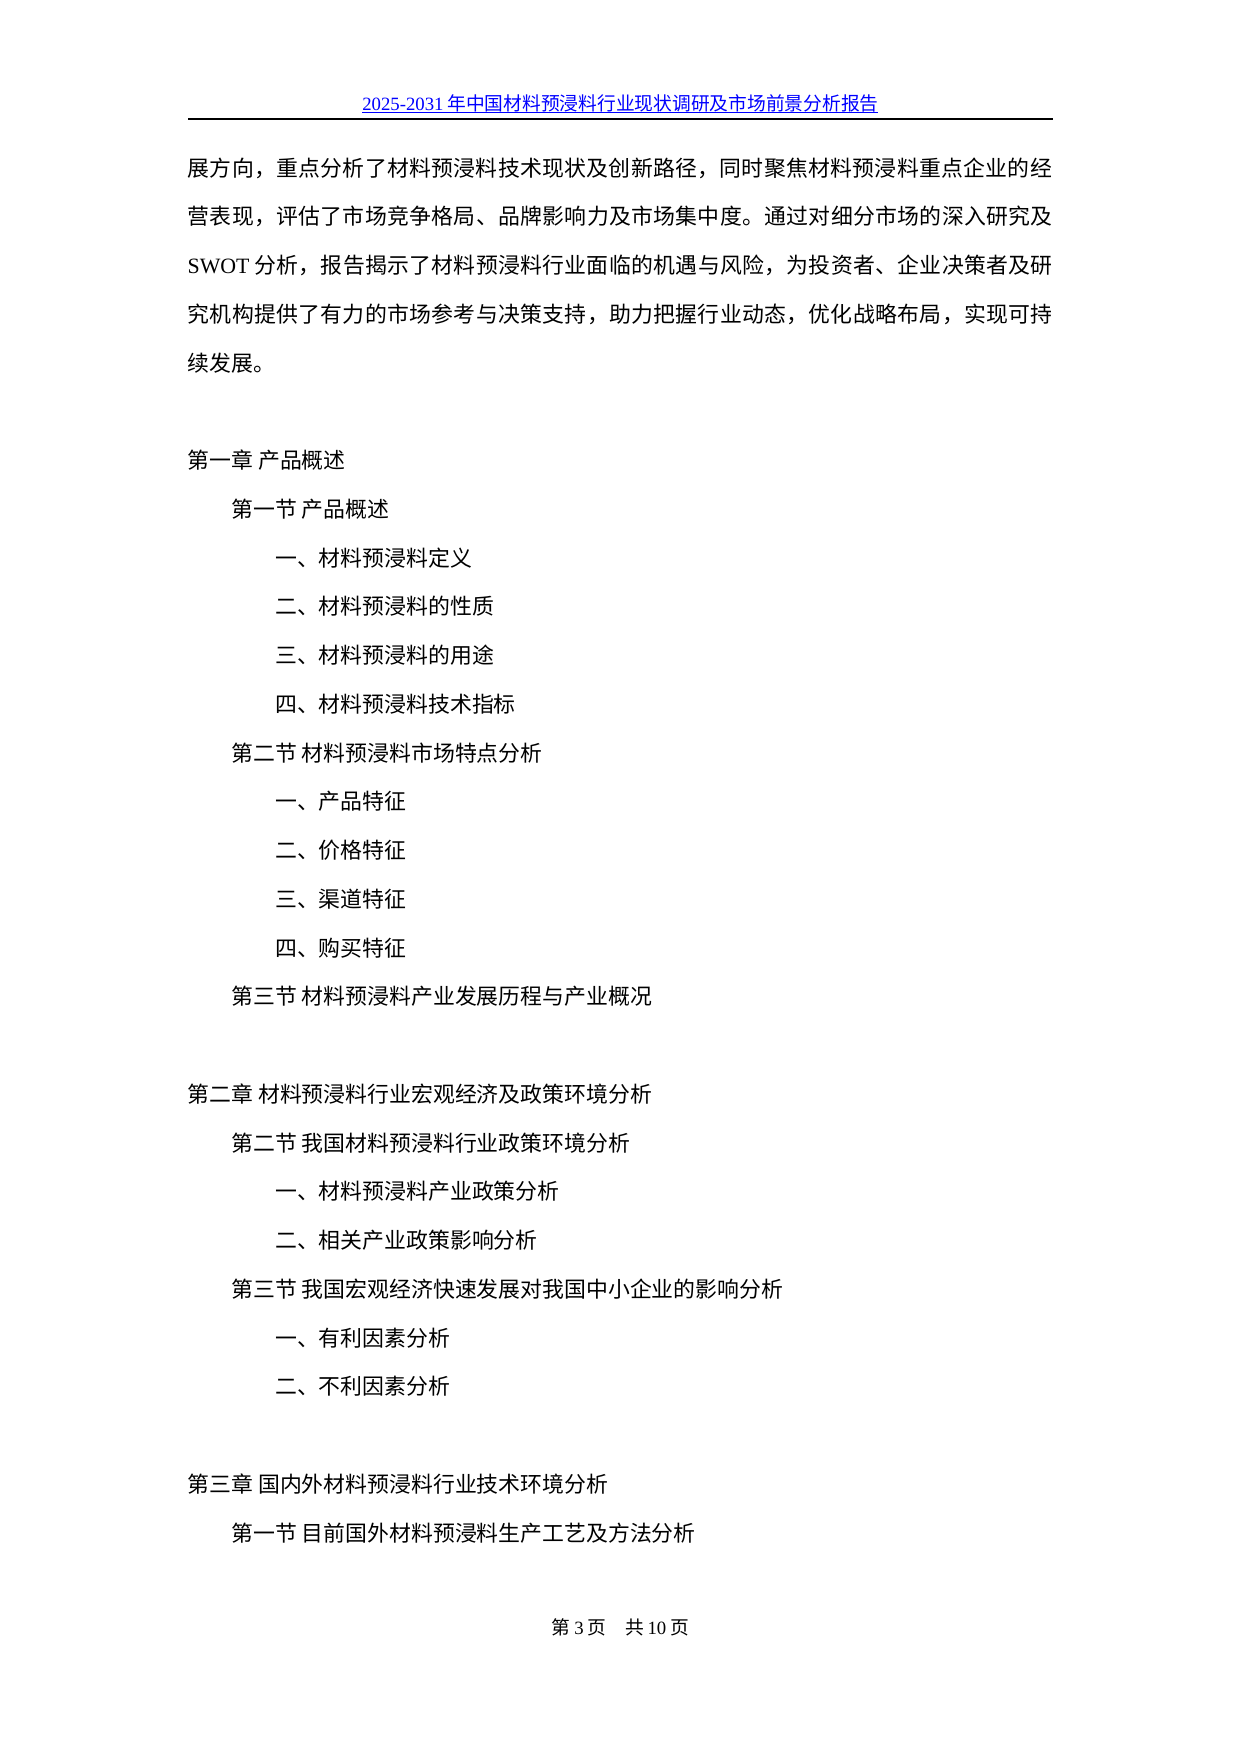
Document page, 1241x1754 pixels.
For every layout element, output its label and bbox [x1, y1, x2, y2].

text [187, 150, 1053, 1548]
